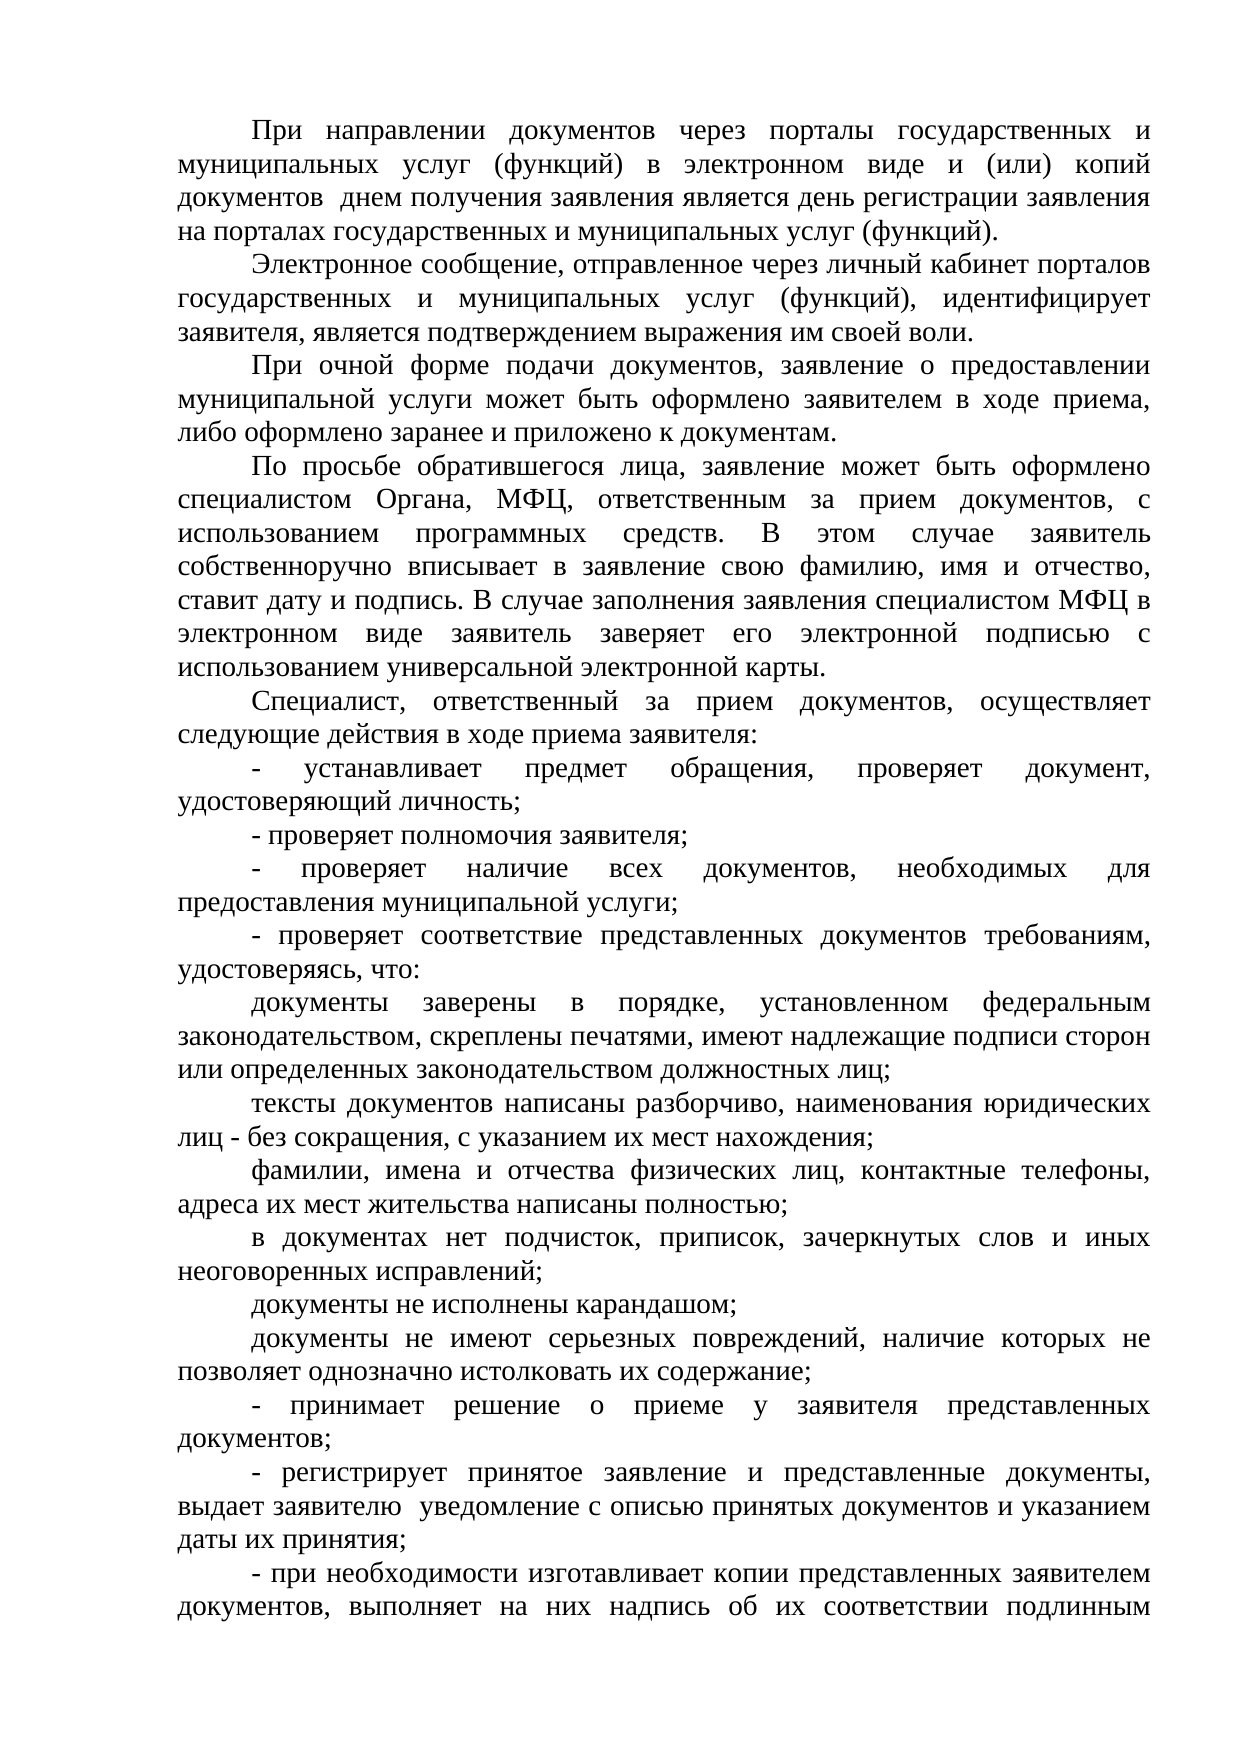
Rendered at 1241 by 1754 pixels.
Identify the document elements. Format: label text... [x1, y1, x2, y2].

text - проверяет соответствие представленных документов требованиям, удостоверяясь, что: [177, 917, 1152, 984]
text При направлении документов через порталы государственных и муниципальных услуг (функций) в электронном виде и (или) копий документов днем получения заявления является день регистрации заявления на порталах государственных и муниципальных услуг (функций). [177, 112, 1152, 247]
text тексты документов написаны разборчиво, наименования юридических лиц - без сокращения, с указанием их мест нахождения; [177, 1085, 1152, 1152]
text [177, 1555, 1152, 1622]
text фамилии, имена и отчества физических лиц, контактные телефоны, адреса их мест жительства написаны полностью; [177, 1152, 1152, 1219]
text При очной форме подачи документов, заявление о предоставлении муниципальной услуги может быть оформлено заявителем в ходе приема, либо оформлено заранее и приложено к документам. [177, 347, 1152, 448]
text документы заверены в порядке, установленном федеральным законодательством, скреплены печатями, имеют надлежащие подписи сторон или определенных законодательством должностных лиц; [177, 984, 1152, 1085]
text документы не имеют серьезных повреждений, наличие которых не позволяет однозначно истолковать их содержание; [177, 1320, 1152, 1387]
text - проверяет полномочия заявителя; [177, 817, 1152, 850]
text Специалист, ответственный за прием документов, осуществляет следующие действия в ходе приема заявителя: [177, 683, 1152, 750]
text документы не исполнены карандашом; [177, 1286, 1152, 1320]
text - принимает решение о приеме у заявителя представленных документов; [177, 1387, 1152, 1454]
text Электронное сообщение, отправленное через личный кабинет порталов государственных и муниципальных услуг (функций), идентифицирует заявителя, является подтверждением выражения им своей воли. [177, 247, 1152, 347]
text в документах нет подчисток, приписок, зачеркнутых слов и иных неоговоренных исправлений; [177, 1219, 1152, 1286]
text - регистрирует принятое заявление и представленные документы, выдает заявителю уведомление с описью принятых документов и указанием даты их принятия; [177, 1454, 1152, 1555]
text По просьбе обратившегося лица, заявление может быть оформлено специалистом Органа, МФЦ, ответственным за прием документов, с использованием программных средств. В этом случае заявитель собственноручно вписывает в заявление свою фамилию, имя и отчество, ставит дату и подпись. В случае заполнения заявления специалистом МФЦ в электронном виде заявитель заверяет его электронной подписью с использованием универсальной электронной карты. [177, 448, 1152, 683]
text - устанавливает предмет обращения, проверяет документ, удостоверяющий личность; [177, 750, 1152, 817]
text - проверяет наличие всех документов, необходимых для предоставления муниципальной услуги; [177, 850, 1152, 917]
